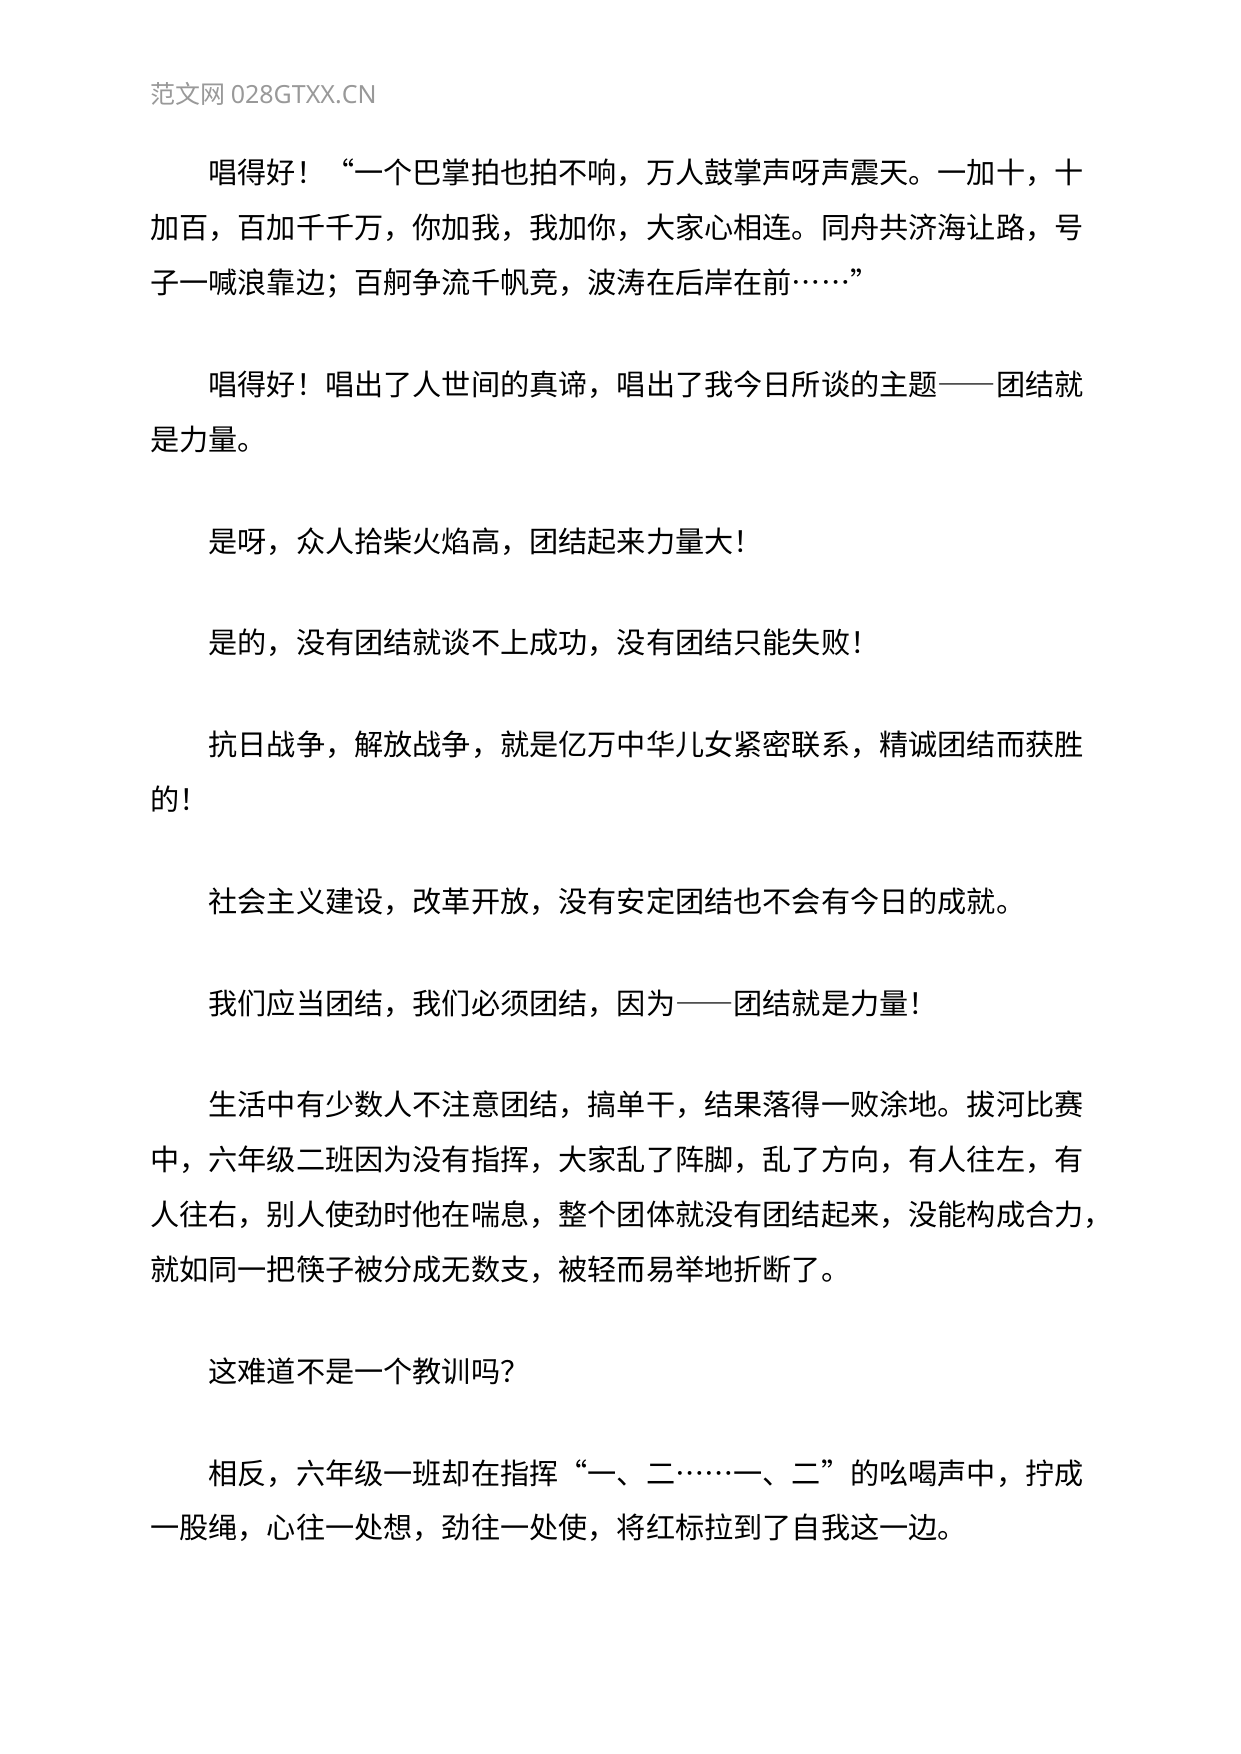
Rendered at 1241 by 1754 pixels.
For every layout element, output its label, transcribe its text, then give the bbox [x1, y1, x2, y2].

text 抗日战争，解放战争，就是亿万中华儿女紧密联系，精诚团结而获胜的！ [150, 722, 1090, 819]
text 社会主义建设，改革开放，没有安定团结也不会有今日的成就。 [150, 878, 1090, 921]
text 唱得好！唱出了人世间的真谛，唱出了我今日所谈的主题——团结就是力量。 [150, 362, 1090, 459]
text 我们应当团结，我们必须团结，因为——团结就是力量！ [150, 980, 1090, 1022]
text 相反，六年级一班却在指挥“一、二……一、二”的吆喝声中，拧成一股绳，心往一处想，劲往一处使，将红标拉到了自我这一边。 [150, 1450, 1090, 1547]
text 这难道不是一个教训吗？ [150, 1348, 1090, 1391]
text 是的，没有团结就谈不上成功，没有团结只能失败！ [150, 620, 1090, 662]
text 唱得好！“一个巴掌拍也拍不响，万人鼓掌声呀声震天。一加十，十加百，百加千千万，你加我，我加你，大家心相连。同舟共济海让路，号子一喊浪靠边；百舸争流千帆竞，波涛在后岸在前……” [150, 150, 1090, 302]
text 是呀，众人拾柴火焰高，团结起来力量大！ [150, 518, 1090, 561]
text 生活中有少数人不注意团结，搞单干，结果落得一败涂地。拔河比赛中，六年级二班因为没有指挥，大家乱了阵脚，乱了方向，有人往左，有人往右，别人使劲时他在喘息，整个团体就没有团结起来，没能构成合力，就如同一把筷子被分成无数支，被轻而易举地折断了。 [150, 1082, 1090, 1289]
